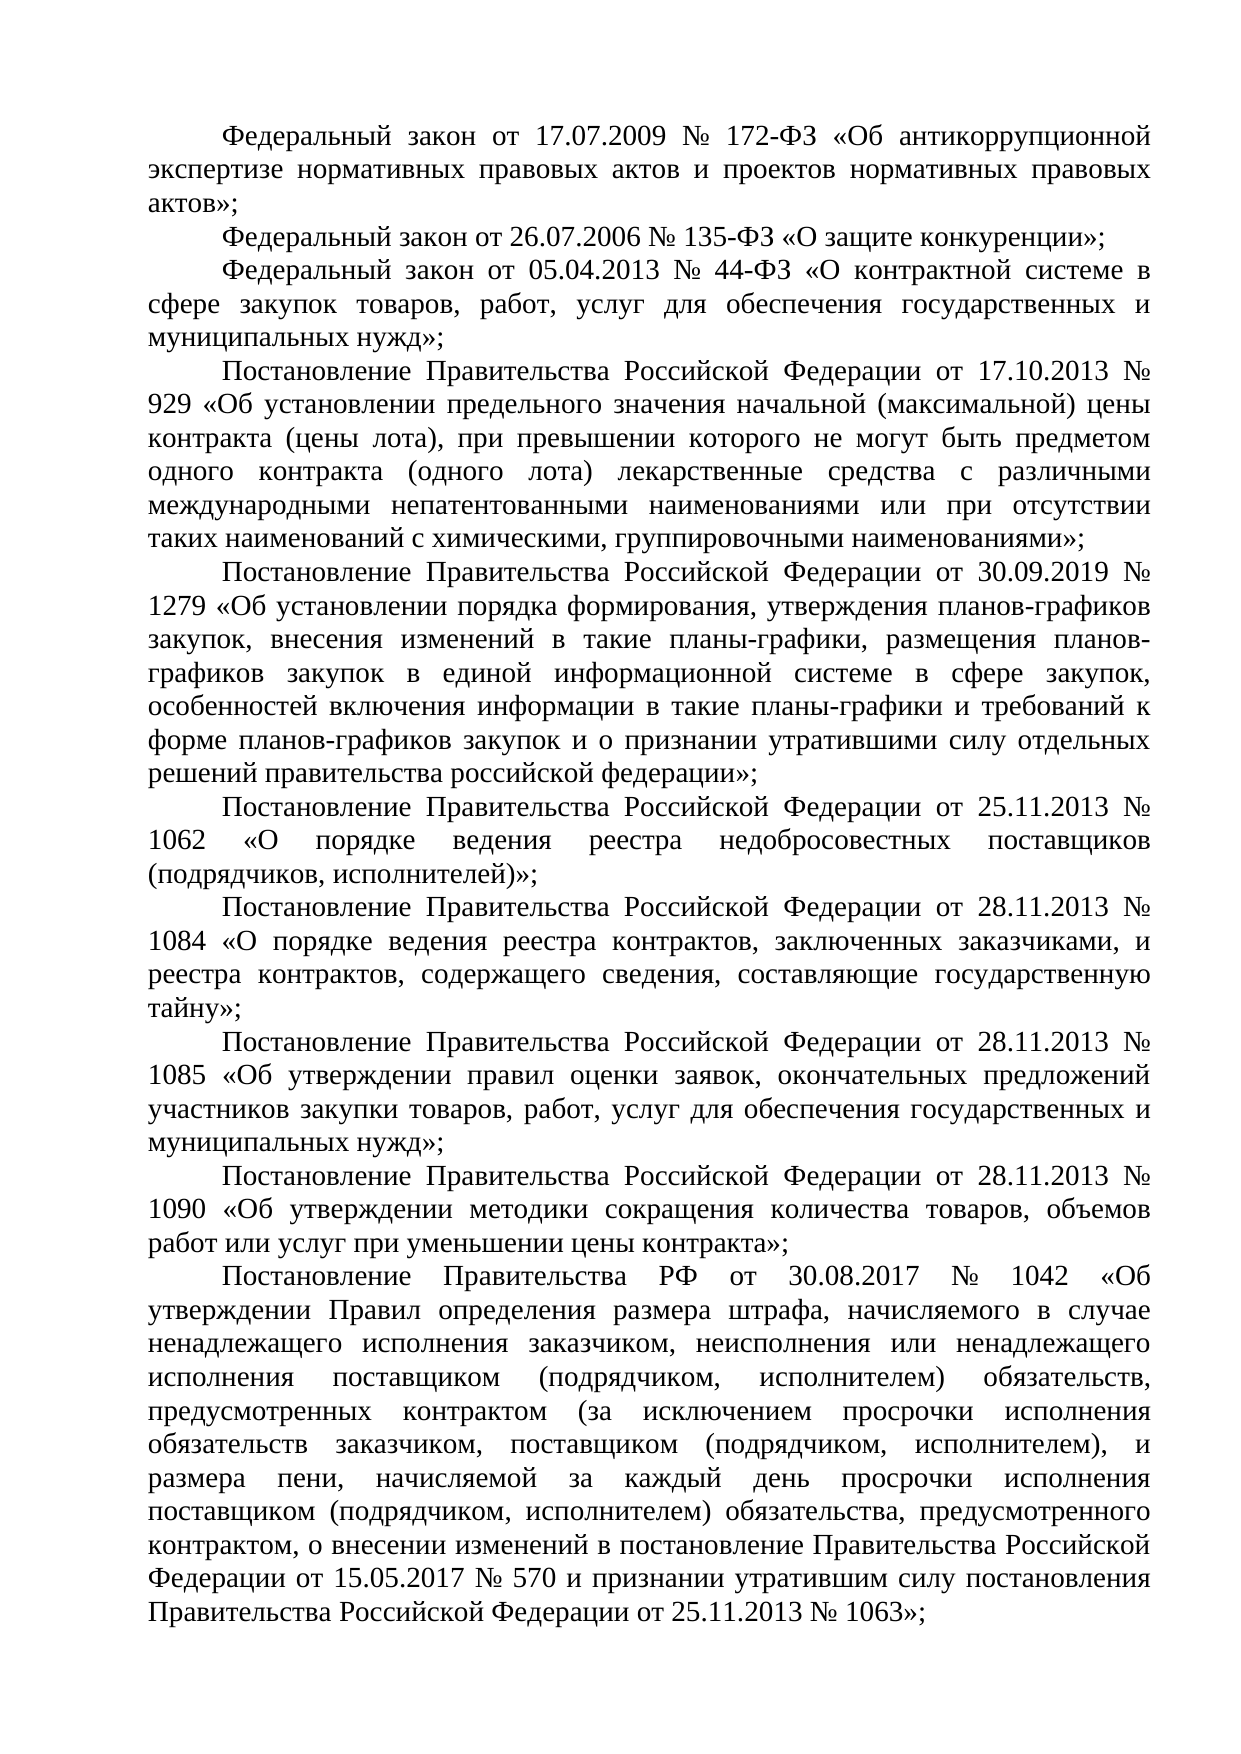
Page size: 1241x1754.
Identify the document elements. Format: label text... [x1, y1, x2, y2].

text Постановление Правительства Российской Федерации от 30.09.2019 № 1279 «Об установлении порядка формирования, утверждения планов-графиков закупок, внесения изменений в такие планы-графики, размещения планов-графиков закупок в единой информационной системе в сфере закупок, особенностей включения информации в такие планы-графики и требований к форме планов-графиков закупок и о признании утратившими силу отдельных решений правительства российской федерации»; [148, 554, 1152, 789]
text Федеральный закон от 05.04.2013 № 44-ФЗ «О контрактной системе в сфере закупок товаров, работ, услуг для обеспечения государственных и муниципальных нужд»; [148, 252, 1152, 353]
text Постановление Правительства Российской Федерации от 28.11.2013 № 1090 «Об утверждении методики сокращения количества товаров, объемов работ или услуг при уменьшении цены контракта»; [148, 1158, 1152, 1258]
text Постановление Правительства Российской Федерации от 28.11.2013 № 1084 «О порядке ведения реестра контрактов, заключенных заказчиками, и реестра контрактов, содержащего сведения, составляющие государственную тайну»; [148, 889, 1152, 1024]
text Постановление Правительства Российской Федерации от 28.11.2013 № 1085 «Об утверждении правил оценки заявок, окончательных предложений участников закупки товаров, работ, услуг для обеспечения государственных и муниципальных нужд»; [148, 1024, 1152, 1158]
text Постановление Правительства РФ от 30.08.2017 № 1042 «Об утверждении Правил определения размера штрафа, начисляемого в случае ненадлежащего исполнения заказчиком, неисполнения или ненадлежащего исполнения поставщиком (подрядчиком, исполнителем) обязательств, предусмотренных контрактом (за исключением просрочки исполнения обязательств заказчиком, поставщиком (подрядчиком, исполнителем), и размера пени, начисляемой за каждый день просрочки исполнения поставщиком (подрядчиком, исполнителем) обязательства, предусмотренного контрактом, о внесении изменений в постановление Правительства Российской Федерации от 15.05.2017 № 570 и признании утратившим силу постановления Правительства Российской Федерации от 25.11.2013 № 1063»; [148, 1258, 1152, 1627]
text Постановление Правительства Российской Федерации от 17.10.2013 № 929 «Об установлении предельного значения начальной (максимальной) цены контракта (цены лота), при превышении которого не могут быть предметом одного контракта (одного лота) лекарственные средства с различными международными непатентованными наименованиями или при отсутствии таких наименований с химическими, группировочными наименованиями»; [148, 353, 1152, 554]
text Постановление Правительства Российской Федерации от 25.11.2013 № 1062 «О порядке ведения реестра недобросовестных поставщиков (подрядчиков, исполнителей)»; [148, 789, 1152, 889]
text Федеральный закон от 26.07.2006 № 135-ФЗ «О защите конкуренции»; [148, 219, 1152, 252]
text Федеральный закон от 17.07.2009 № 172-ФЗ «Об антикоррупционной экспертизе нормативных правовых актов и проектов нормативных правовых актов»; [148, 118, 1152, 219]
